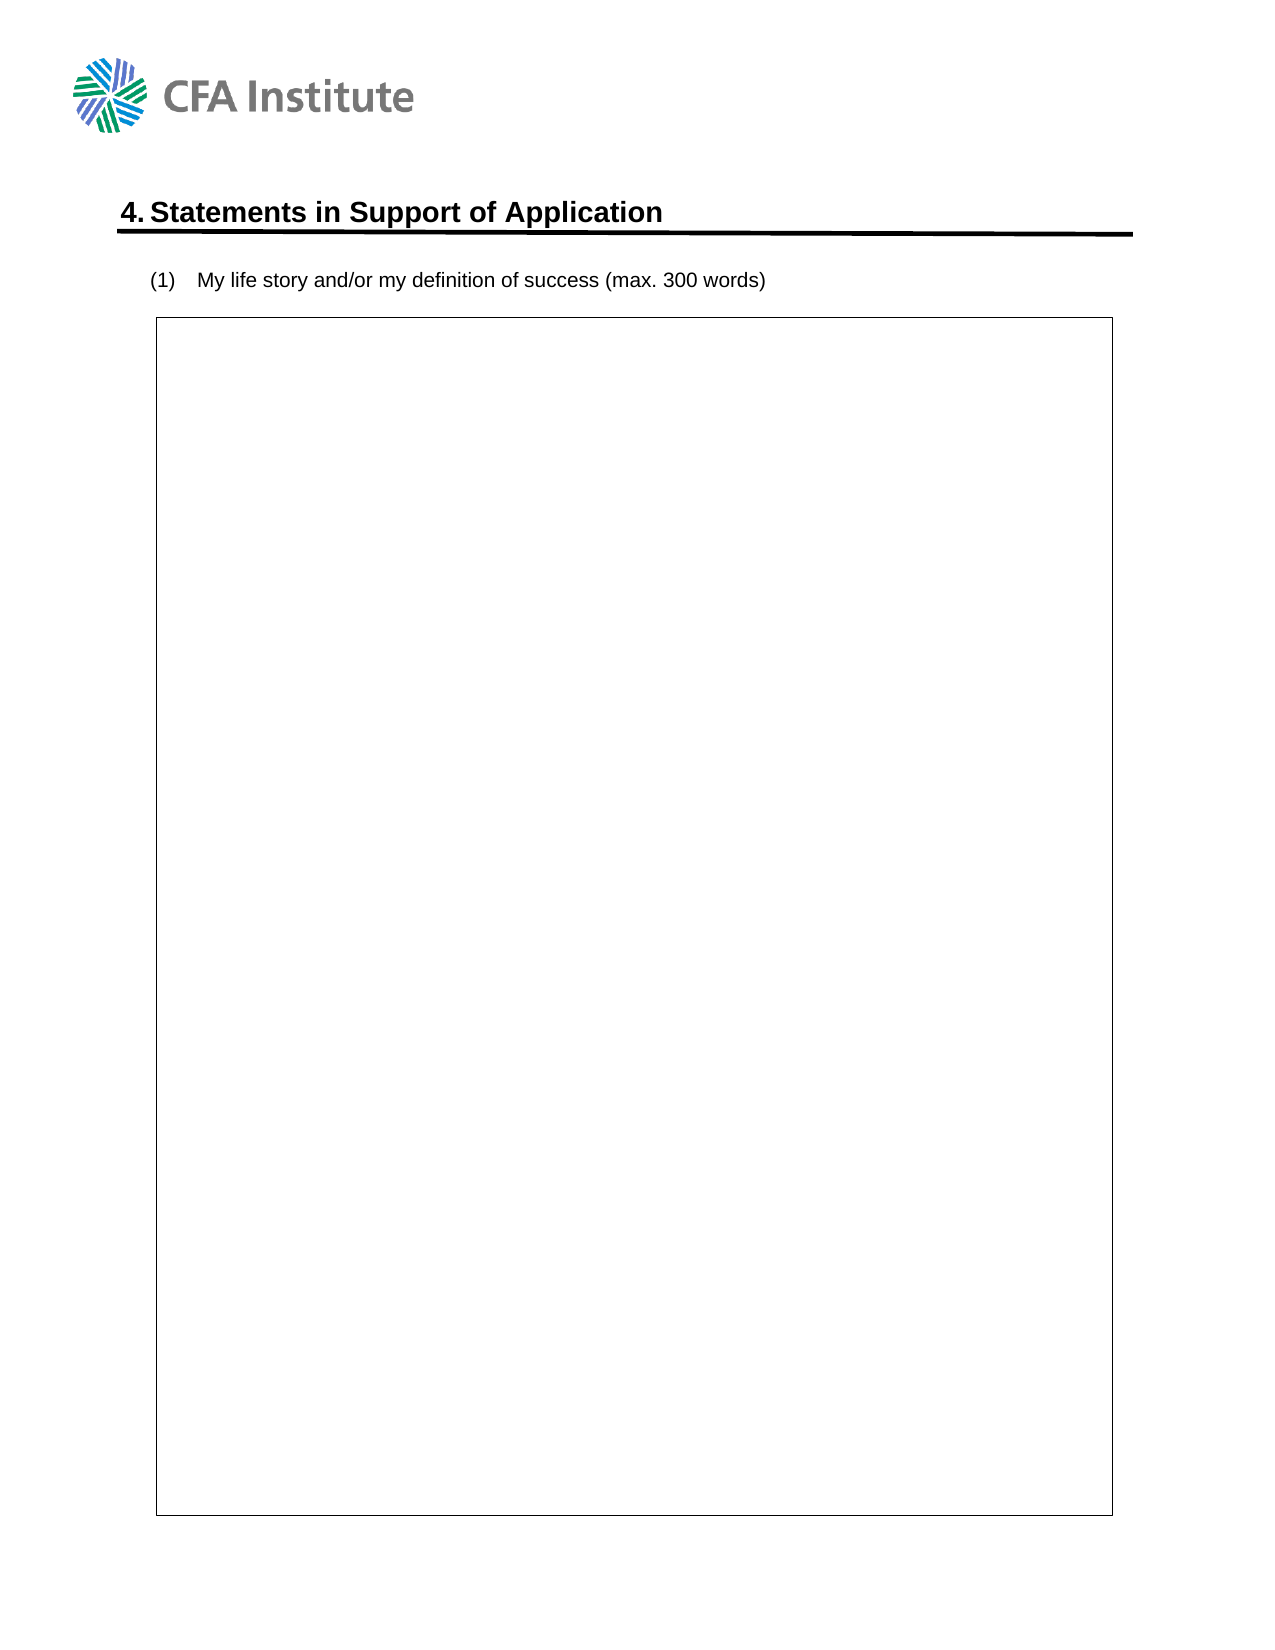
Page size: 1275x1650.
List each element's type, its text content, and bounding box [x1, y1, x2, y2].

picture [73, 58, 414, 133]
list Statements in Support of Application [120, 195, 1152, 229]
list My life story and/or my definition of success (max. 300 words) [150, 267, 1152, 291]
